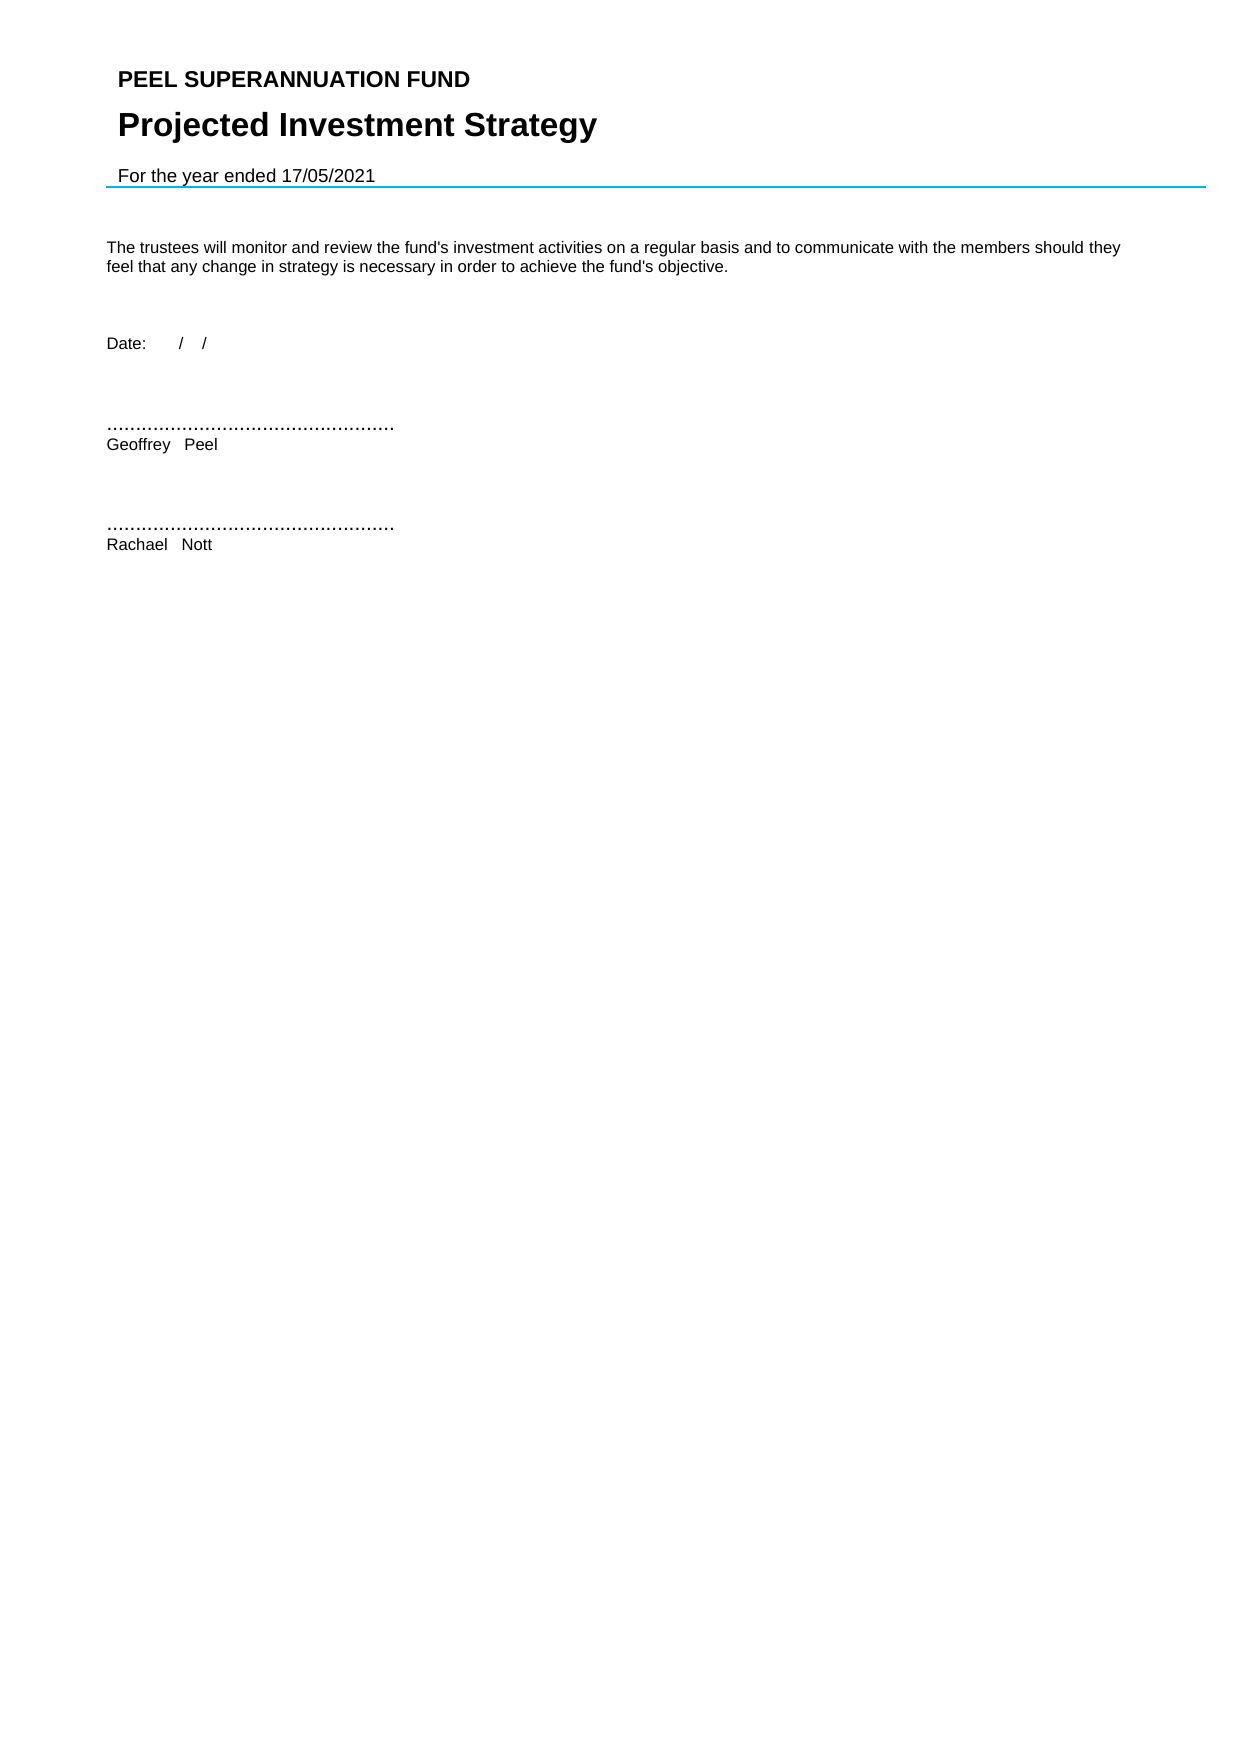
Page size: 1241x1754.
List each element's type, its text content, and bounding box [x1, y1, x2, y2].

text The trustees will monitor and review the fund's investment activities on a regular basis and to communicate with the members should they feel that any change in strategy is necessary in order to achieve the fund's objective. [106, 238, 1134, 276]
text Geoffrey Peel [106, 434, 1134, 454]
text .................................................. [106, 411, 1209, 434]
text Rachael Nott [106, 535, 1134, 554]
text .................................................. [106, 511, 1209, 535]
text Date: / / [106, 334, 1134, 353]
